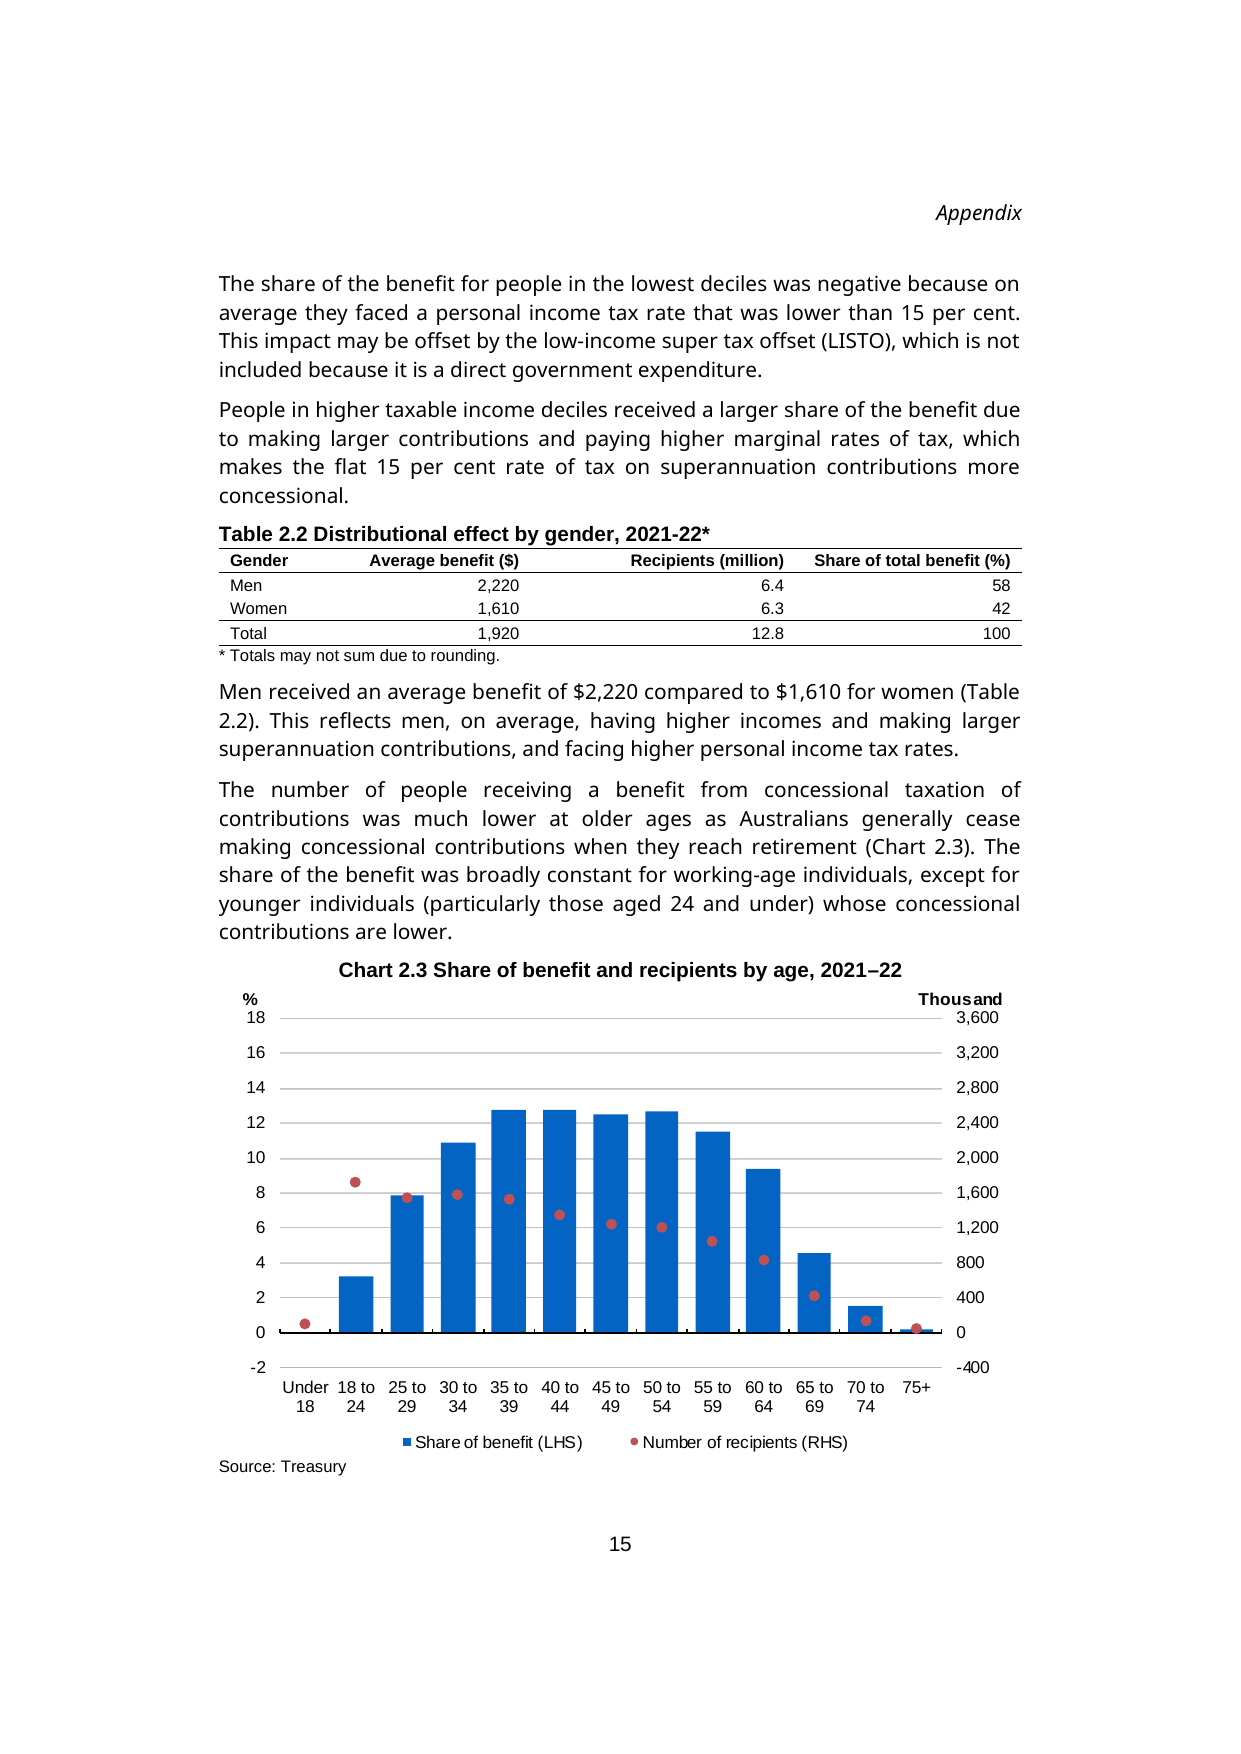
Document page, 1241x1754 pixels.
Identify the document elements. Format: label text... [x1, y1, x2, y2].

table_cell 12.8 [530, 621, 795, 645]
table_cell Women [219, 597, 354, 620]
table_cell 42 [795, 597, 1022, 620]
table_header Gender [219, 549, 354, 572]
subtitle Chart 2.3 Share of benefit and recipients by age, 2021–22 [218, 958, 1022, 982]
table_cell Total [219, 621, 354, 645]
text Source: Treasury [218, 1456, 1022, 1476]
table_header Share of total benefit (%) [795, 549, 1022, 572]
table_cell 6.3 [530, 597, 795, 620]
text The share of the benefit for people in the lowest deciles was negative because on average they faced a personal income tax rate that was lower than 15 per cent. This impact may be offset by the low-income super tax offset (LISTO), which is not included because it is a direct government expenditure. [218, 269, 1022, 383]
table_cell 100 [795, 621, 1022, 645]
table_cell 1,920 [354, 621, 530, 645]
table_cell 58 [795, 573, 1022, 597]
text Men received an average benefit of $2,220 compared to $1,610 for women (Table 2.2). This reflects men, on average, having higher incomes and making larger superannuation contributions, and facing higher personal income tax rates. [218, 677, 1022, 763]
text The number of people receiving a benefit from concessional taxation of contributions was much lower at older ages as Australians generally cease making concessional contributions when they reach retirement (Chart 2.3). The share of the benefit was broadly constant for working-age individuals, except for younger individuals (particularly those aged 24 and under) whose concessional contributions are lower. [218, 775, 1022, 946]
table_cell Men [219, 573, 354, 597]
text * Totals may not sum due to rounding. [218, 646, 1022, 665]
text People in higher taxable income deciles received a larger share of the benefit due to making larger contributions and paying higher marginal rates of tax, which makes the flat 15 per cent rate of tax on superannuation contributions more concessional. [218, 396, 1022, 509]
table_header Recipients (million) [530, 549, 795, 572]
table_header Average benefit ($) [354, 549, 530, 572]
table_cell 6.4 [530, 573, 795, 597]
subtitle Table 2.2 Distributional effect by gender, 2021-22* [218, 522, 1022, 546]
table_cell 2,220 [354, 573, 530, 597]
table_cell 1,610 [354, 597, 530, 620]
